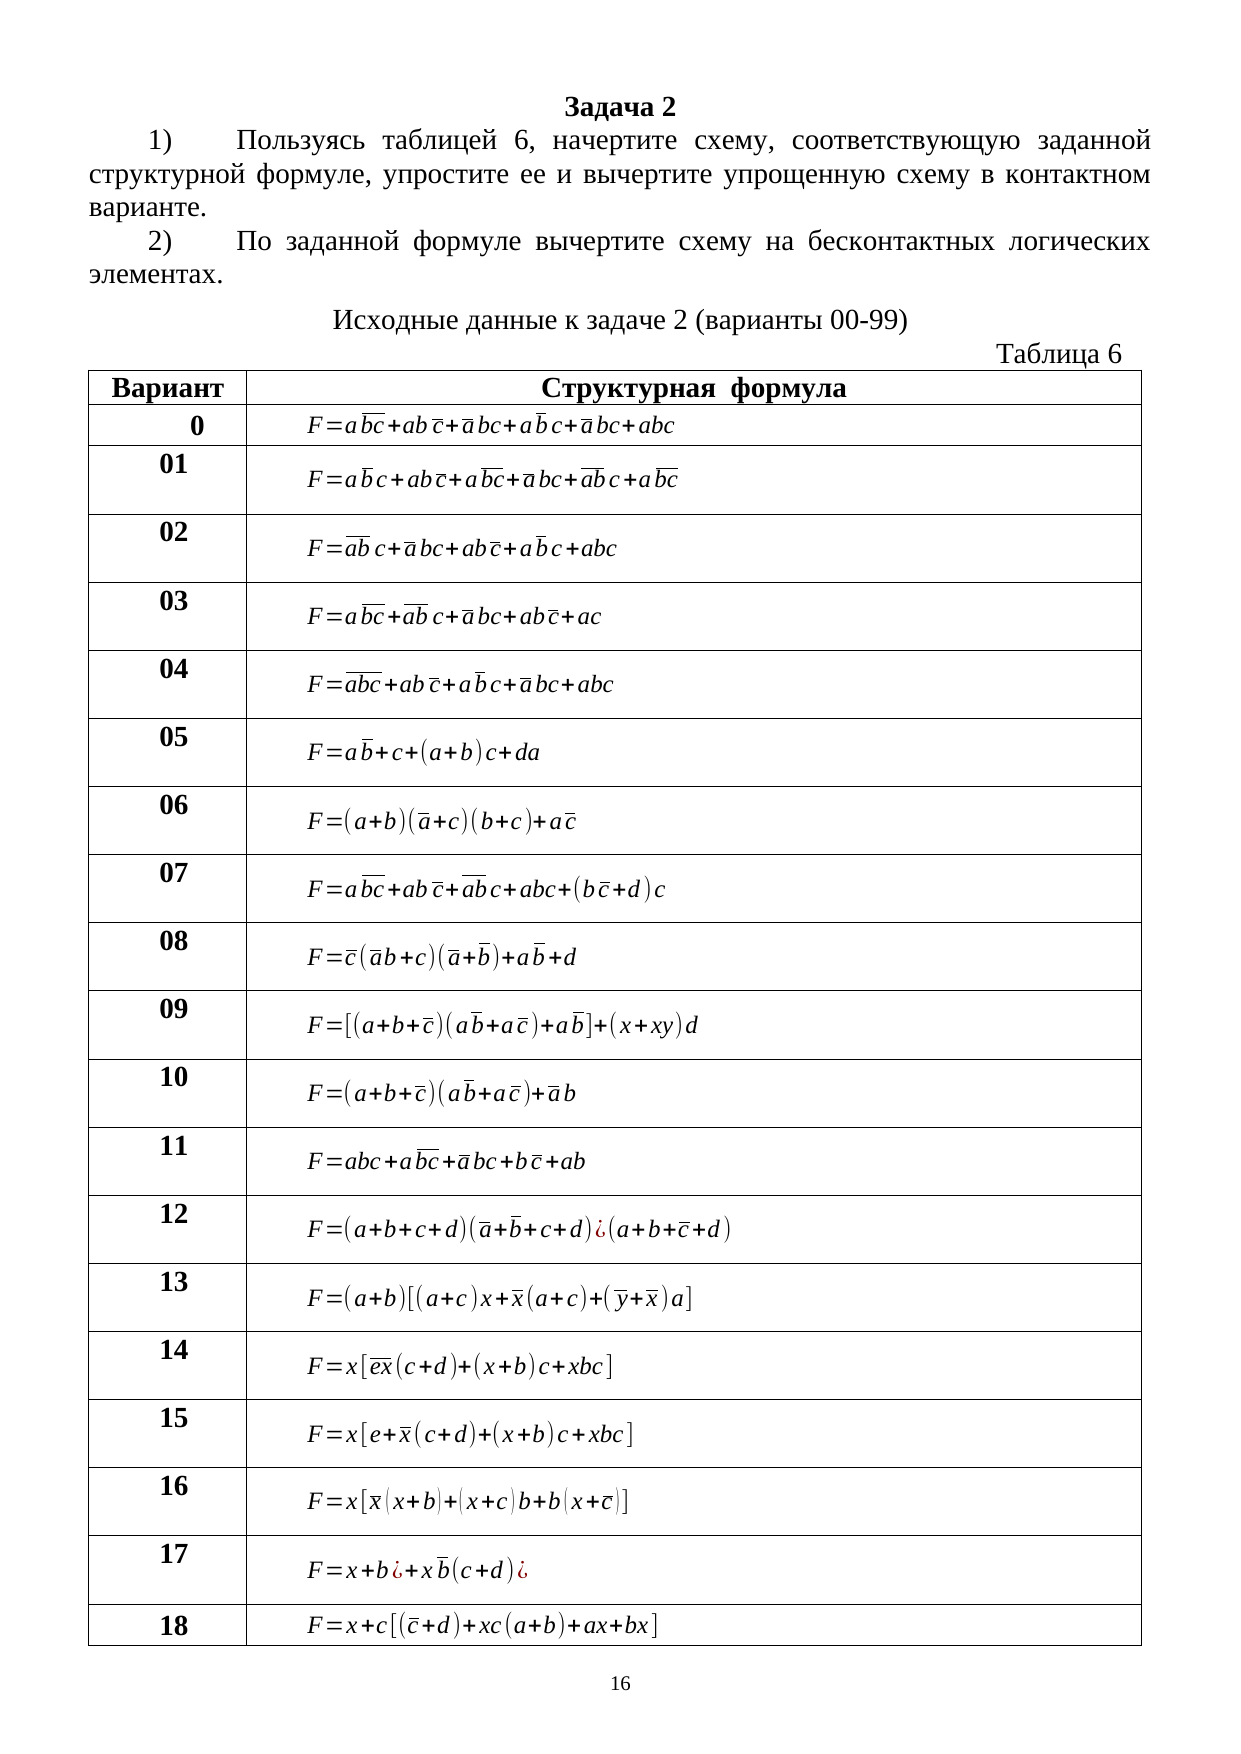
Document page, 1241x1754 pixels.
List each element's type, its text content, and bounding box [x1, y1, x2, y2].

table_cell [247, 405, 1141, 445]
text Таблица 6 [89, 336, 1122, 369]
table_cell [89, 1332, 246, 1399]
table_cell [89, 719, 246, 786]
table_cell [247, 1264, 1141, 1331]
table_cell [89, 991, 246, 1058]
table_cell [247, 1332, 1141, 1399]
table_cell [247, 855, 1141, 922]
table_cell [89, 1536, 246, 1603]
table_cell [247, 446, 1141, 513]
text Исходные данные к задаче 2 (варианты 00-99) [89, 302, 1152, 336]
table_cell [247, 991, 1141, 1058]
table_cell [247, 651, 1141, 718]
table_cell [247, 1196, 1141, 1263]
table_cell [89, 1196, 246, 1263]
table_cell [89, 651, 246, 718]
list По заданной формуле вычертите схему на бесконтактных логических элементах. [89, 223, 1152, 290]
text Задача 2 [89, 89, 1152, 122]
table_cell [89, 787, 246, 854]
table_cell [89, 583, 246, 650]
table_cell [247, 1468, 1141, 1535]
table_cell [89, 1264, 246, 1331]
table_cell [89, 405, 246, 445]
table_cell [247, 515, 1141, 582]
table_cell [247, 787, 1141, 854]
table_cell [247, 583, 1141, 650]
table_header Вариант [89, 371, 246, 404]
table_cell [89, 1128, 246, 1195]
table_cell [247, 719, 1141, 786]
table_cell [89, 1060, 246, 1127]
table_cell [247, 1400, 1141, 1467]
table_header Структурная формула [247, 371, 1141, 404]
table_cell [89, 855, 246, 922]
table_cell [89, 1605, 246, 1645]
table_cell [89, 923, 246, 990]
table_cell [247, 1536, 1141, 1603]
table_cell [89, 1400, 246, 1467]
table_cell [89, 446, 246, 513]
list Пользуясь таблицей 6, начертите схему, соответствующую заданной структурной формуле, упростите ее и вычертите упрощенную схему в контактном варианте. [89, 122, 1152, 223]
table_cell [247, 1060, 1141, 1127]
table_cell [247, 1605, 1141, 1645]
table_cell [247, 1128, 1141, 1195]
table_cell [247, 923, 1141, 990]
table_cell [89, 1468, 246, 1535]
table_cell [89, 515, 246, 582]
